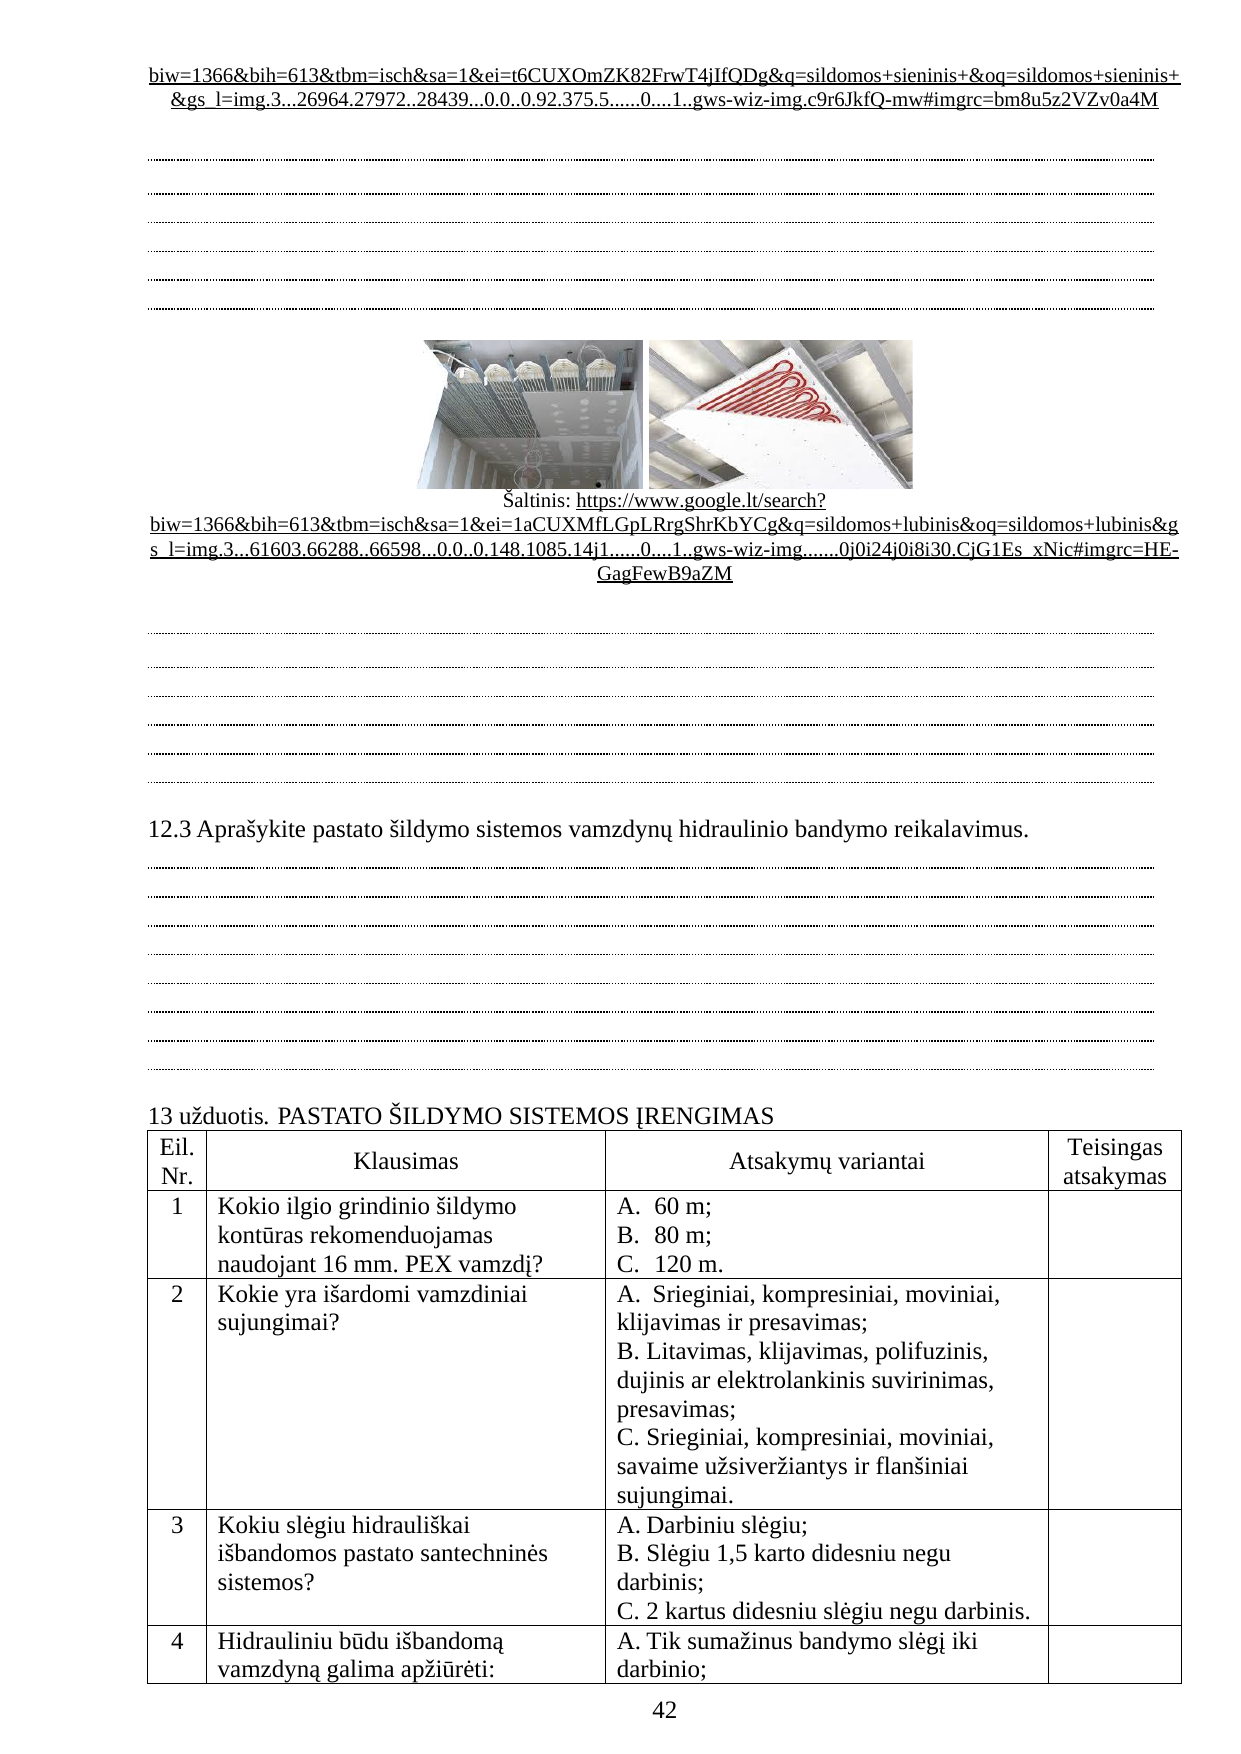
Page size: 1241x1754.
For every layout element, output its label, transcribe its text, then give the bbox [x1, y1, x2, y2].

table_cell 3 [148, 1510, 206, 1625]
table_cell [1049, 1510, 1181, 1625]
subtitle 13 užduotis. PASTATO ŠILDYMO SISTEMOS ĮRENGIMAS [148, 1101, 1181, 1130]
table_cell Kokiu slėgiu hidrauliškai išbandomos pastato santechninės sistemos? [207, 1510, 605, 1625]
table_cell 60 m; 80 m; 120 m. [606, 1191, 1048, 1278]
table_header Teisingas atsakymas [1049, 1131, 1181, 1190]
picture [416, 340, 643, 489]
table_header Klausimas [207, 1131, 605, 1190]
table_cell [1049, 1626, 1181, 1683]
text Šaltinis: https://www.google.lt/search?biw=1366&bih=613&tbm=isch&sa=1&ei=1aCUXMfLGpLRrgShrKbYCg&q=sildomos+lubinis&oq=sildomos+lubinis&gs_l=img.3...61603.66288..66598...0.0..0.148.1085.14j1......0....1..gws-wiz-img.......0j0i24j0i8i30.CjG1Es_xNic#imgrc=HE-GagFewB9aZM [148, 488, 1181, 584]
table_cell Kokio ilgio grindinio šildymo kontūras rekomenduojamas naudojant 16 mm. PEX vamzdį? [207, 1191, 605, 1278]
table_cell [606, 1626, 1048, 1683]
table_header Atsakymų variantai [606, 1131, 1048, 1190]
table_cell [207, 1626, 605, 1683]
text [148, 63, 1181, 83]
table_cell Srieginiai, kompresiniai, moviniai, klijavimas ir presavimas; Litavimas, klijavimas, polifuzinis, dujinis ar elektrolankinis suvirinimas, presavimas; Srieginiai, kompresiniai, moviniai, savaime užsiveržiantys ir flanšiniai sujungimai. [606, 1279, 1048, 1509]
table_cell Darbiniu slėgiu; Slėgiu 1,5 karto didesniu negu darbinis; 2 kartus didesniu slėgiu negu darbinis. [606, 1510, 1048, 1625]
table_cell Kokie yra išardomi vamzdiniai sujungimai? [207, 1279, 605, 1509]
table_cell [1049, 1279, 1181, 1509]
table_header Eil. Nr. [148, 1131, 206, 1190]
picture [649, 340, 913, 489]
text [148, 84, 1181, 111]
table_cell 4 [148, 1626, 206, 1683]
table_cell [1049, 1191, 1181, 1278]
table_cell 2 [148, 1279, 206, 1509]
text 12.3 Aprašykite pastato šildymo sistemos vamzdynų hidraulinio bandymo reikalavimus. [148, 814, 1181, 843]
table_cell 1 [148, 1191, 206, 1278]
